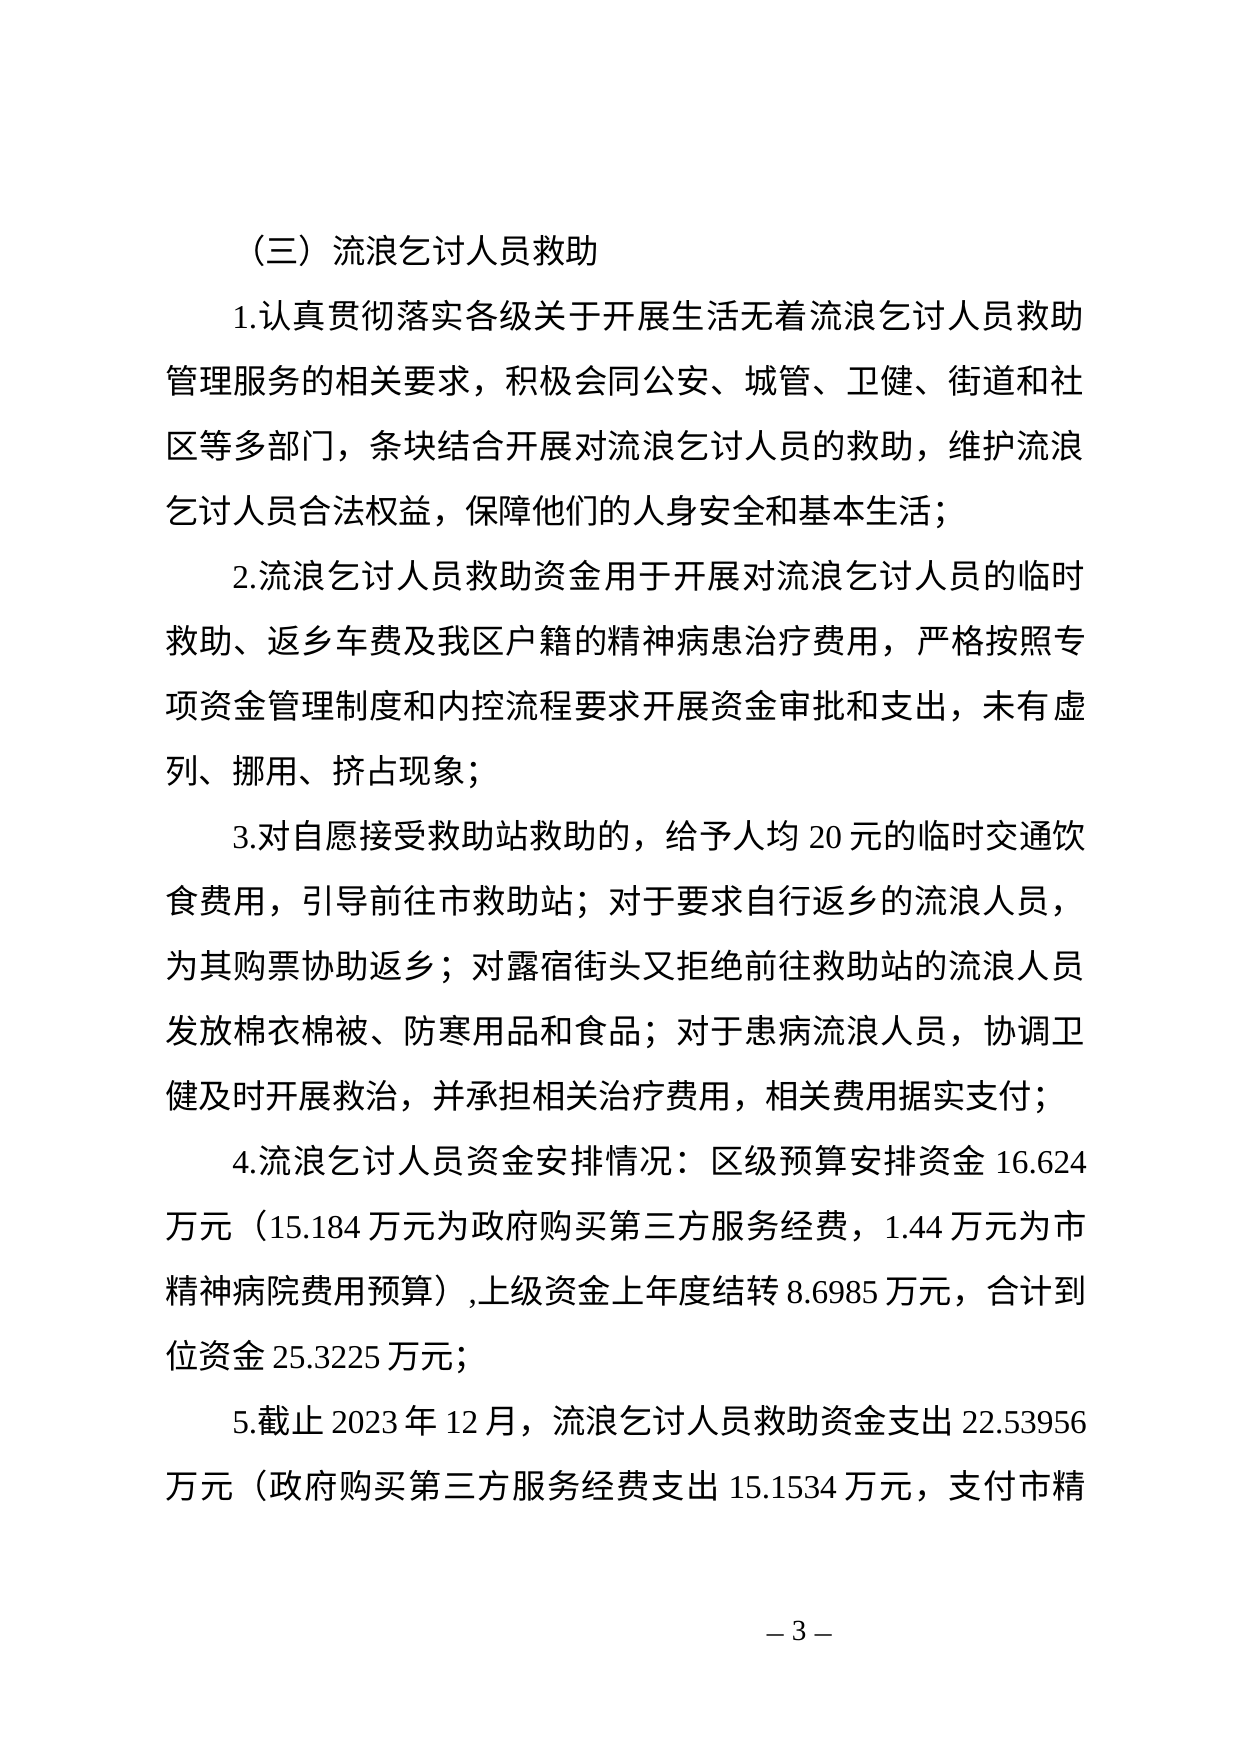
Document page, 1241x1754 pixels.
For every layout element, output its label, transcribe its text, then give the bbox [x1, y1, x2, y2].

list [165, 1387, 1087, 1517]
list （三）流浪乞讨人员救助 [165, 217, 1087, 282]
text 3.对自愿接受救助站救助的，给予人均20元的临时交通饮食费用，引导前往市救助站；对于要求自行返乡的流浪人员，为其购票协助返乡；对露宿街头又拒绝前往救助站的流浪人员发放棉衣棉被、防寒用品和食品；对于患病流浪人员，协调卫健及时开展救治，并承担相关治疗费用，相关费用据实支付； [165, 802, 1087, 1127]
text 4.流浪乞讨人员资金安排情况：区级预算安排资金16.624万元（15.184万元为政府购买第三方服务经费，1.44万元为市精神病院费用预算）,上级资金上年度结转8.6985万元，合计到位资金25.3225万元； [165, 1127, 1087, 1387]
text 1.认真贯彻落实各级关于开展生活无着流浪乞讨人员救助管理服务的相关要求，积极会同公安、城管、卫健、街道和社区等多部门，条块结合开展对流浪乞讨人员的救助，维护流浪乞讨人员合法权益，保障他们的人身安全和基本生活； [165, 282, 1087, 542]
text 2.流浪乞讨人员救助资金用于开展对流浪乞讨人员的临时救助、返乡车费及我区户籍的精神病患治疗费用，严格按照专项资金管理制度和内控流程要求开展资金审批和支出，未有虚列、挪用、挤占现象； [165, 542, 1087, 802]
